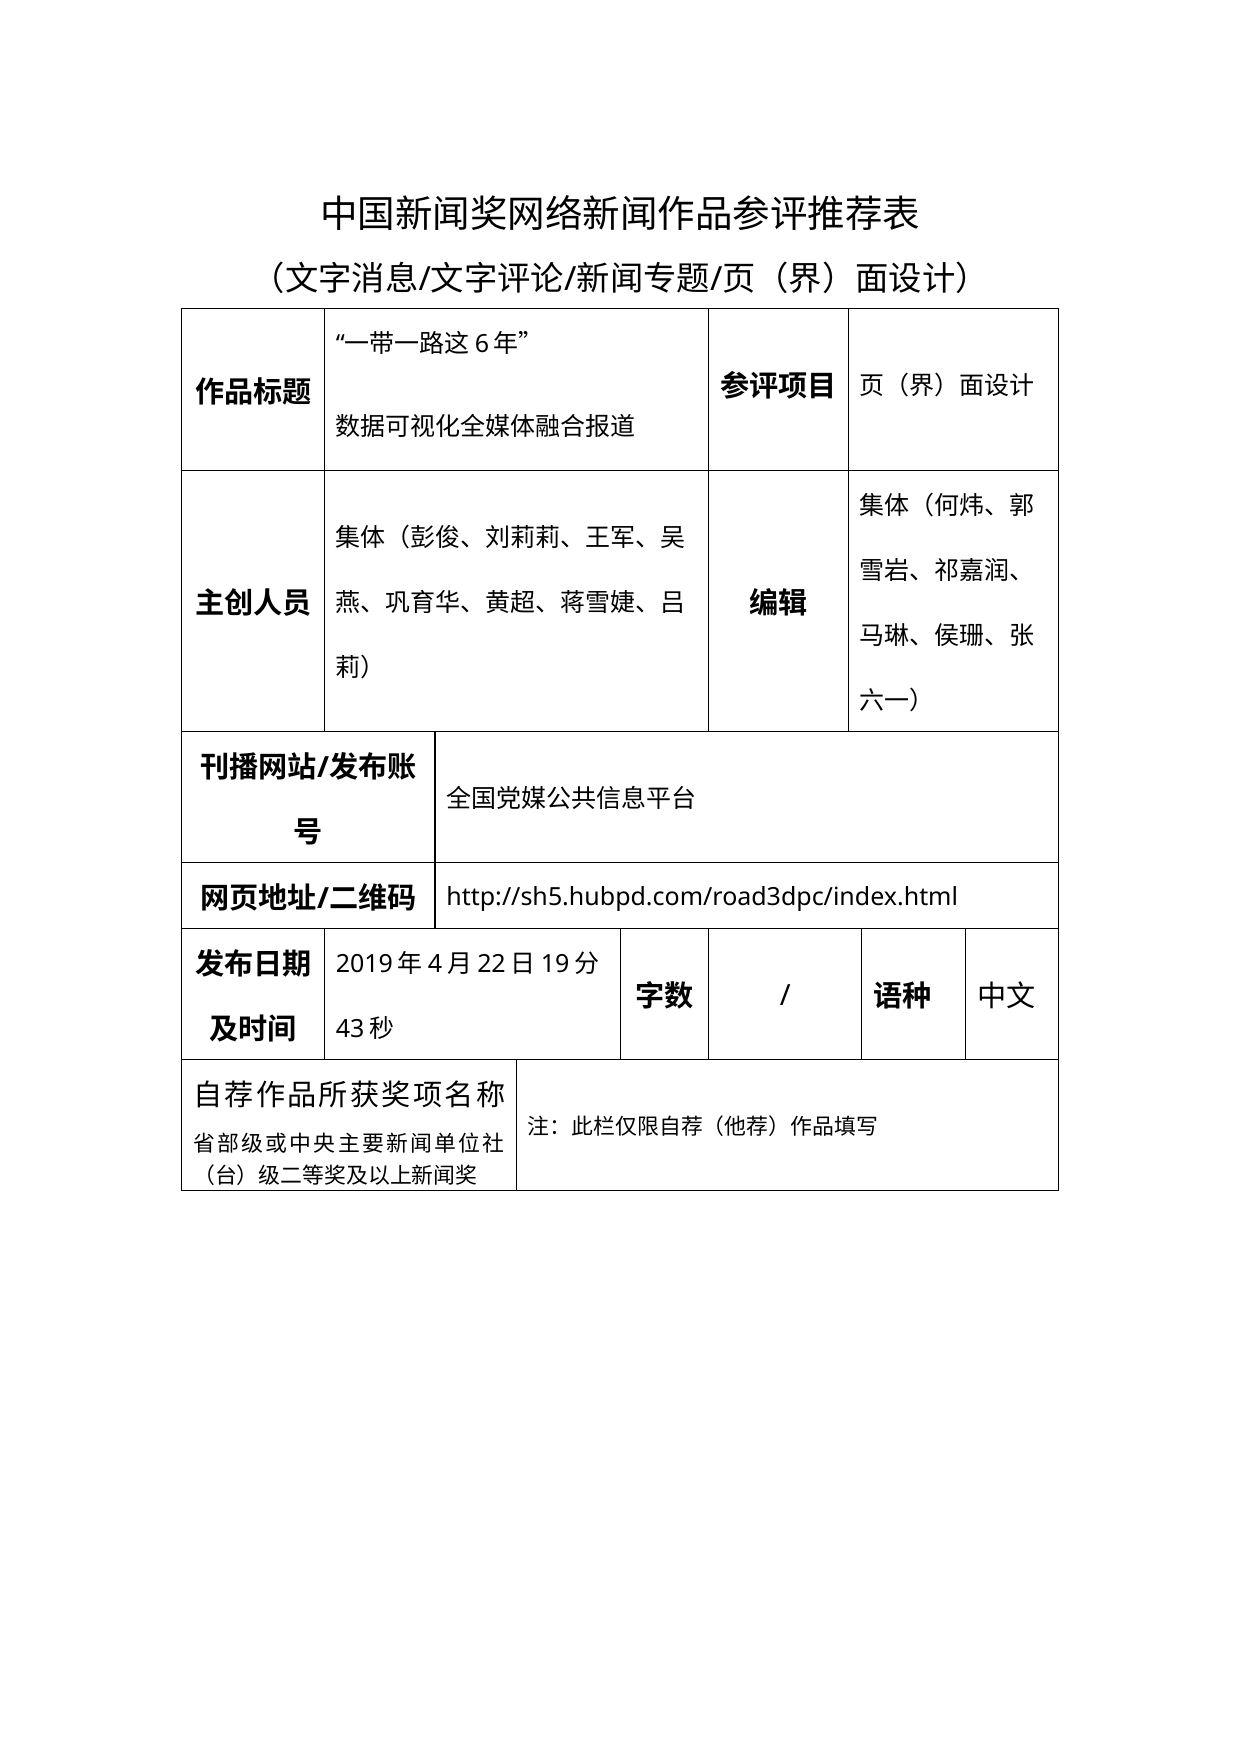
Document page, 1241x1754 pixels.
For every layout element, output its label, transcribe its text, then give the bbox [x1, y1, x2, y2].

table_cell 注：此栏仅限自荐（他荐）作品填写 [517, 1060, 1058, 1190]
table_cell 刊播网站/发布账号 [182, 732, 434, 862]
table_header 参评项目 [709, 309, 848, 470]
table_header 作品标题 [182, 309, 324, 470]
table_cell http://sh5.hubpd.com/road3dpc/index.html [436, 863, 1058, 928]
table_cell 主创人员 [182, 471, 324, 731]
table_cell 字数 [621, 929, 708, 1059]
table_cell 语种 [862, 929, 965, 1059]
table_cell 中文 [966, 929, 1058, 1059]
table_cell 全国党媒公共信息平台 [436, 732, 1058, 862]
table_cell 发布日期及时间 [182, 929, 324, 1059]
table_cell 集体（彭俊、刘莉莉、王军、吴燕、巩育华、黄超、蒋雪婕、吕莉） [325, 471, 708, 731]
table_cell / [709, 929, 861, 1059]
text 中国新闻奖网络新闻作品参评推荐表 [177, 178, 1063, 243]
table_header “一带一路这6年” 数据可视化全媒体融合报道 [325, 309, 708, 470]
text （文字消息/文字评论/新闻专题/页（界）面设计） [177, 243, 1063, 308]
table_cell 2019年4月22日19分43秒 [325, 929, 620, 1059]
table_cell 集体（何炜、郭雪岩、祁嘉润、马琳、侯珊、张六一） [849, 471, 1058, 731]
table_header 页（界）面设计 [849, 309, 1058, 470]
table_cell 网页地址/二维码 [182, 863, 434, 928]
table_cell 自荐作品所获奖项名称省部级或中央主要新闻单位社（台）级二等奖及以上新闻奖 [182, 1060, 516, 1190]
table_cell 编辑 [709, 471, 848, 731]
